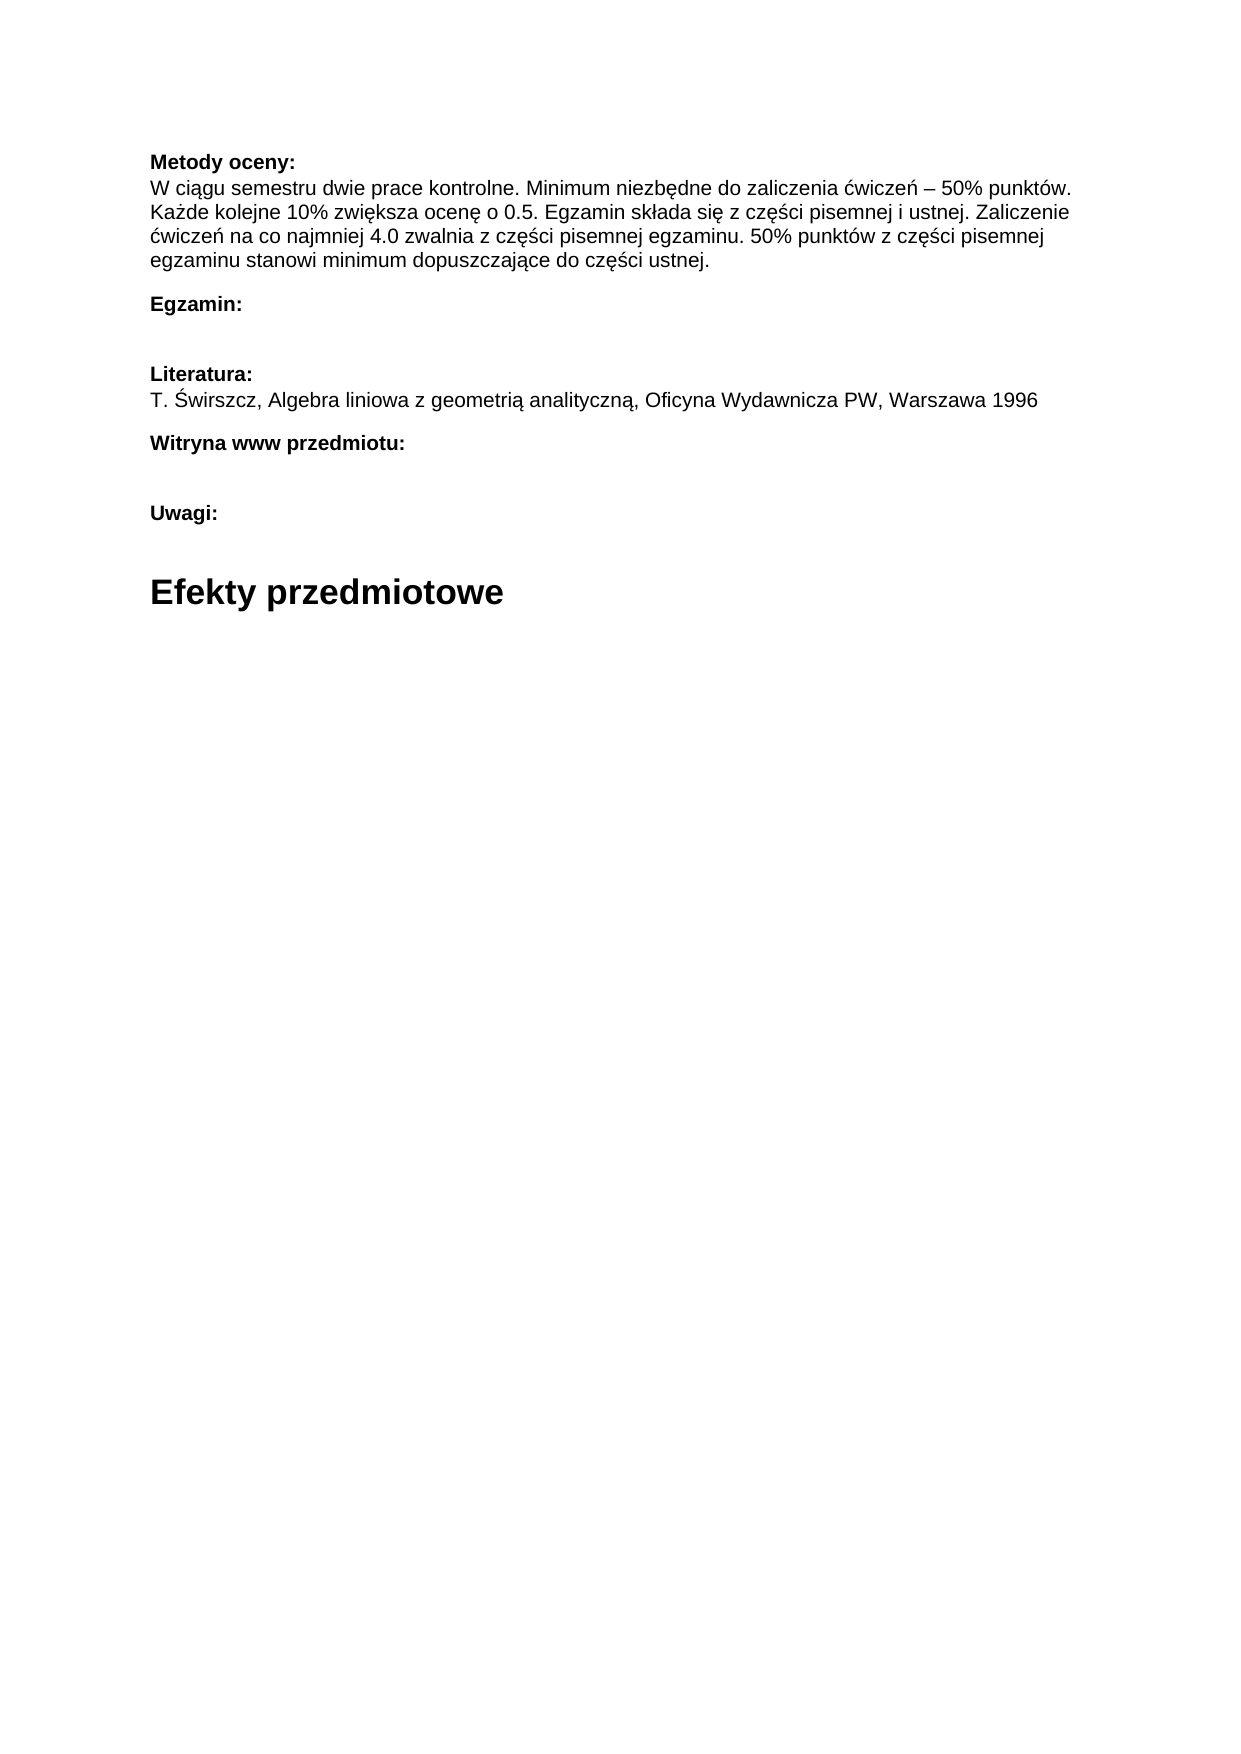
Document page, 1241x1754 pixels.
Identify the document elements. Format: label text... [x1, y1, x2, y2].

text Witryna www przedmiotu: [150, 431, 1090, 455]
text Egzamin: [150, 292, 1090, 316]
text Metody oceny: [150, 150, 1090, 174]
text Uwagi: [150, 501, 1090, 525]
text Literatura: [150, 361, 1090, 385]
text W ciągu semestru dwie prace kontrolne. Minimum niezbędne do zaliczenia ćwiczeń – 50% punktów. Każde kolejne 10% zwiększa ocenę o 0.5. Egzamin składa się z części pisemnej i ustnej. Zaliczenie ćwiczeń na co najmniej 4.0 zwalnia z części pisemnej egzaminu. 50% punktów z części pisemnej egzaminu stanowi minimum dopuszczające do części ustnej. [150, 176, 1090, 272]
text T. Świrszcz, Algebra liniowa z geometrią analityczną, Oficyna Wydawnicza PW, Warszawa 1996 [150, 387, 1090, 411]
subtitle Efekty przedmiotowe [150, 571, 1090, 612]
